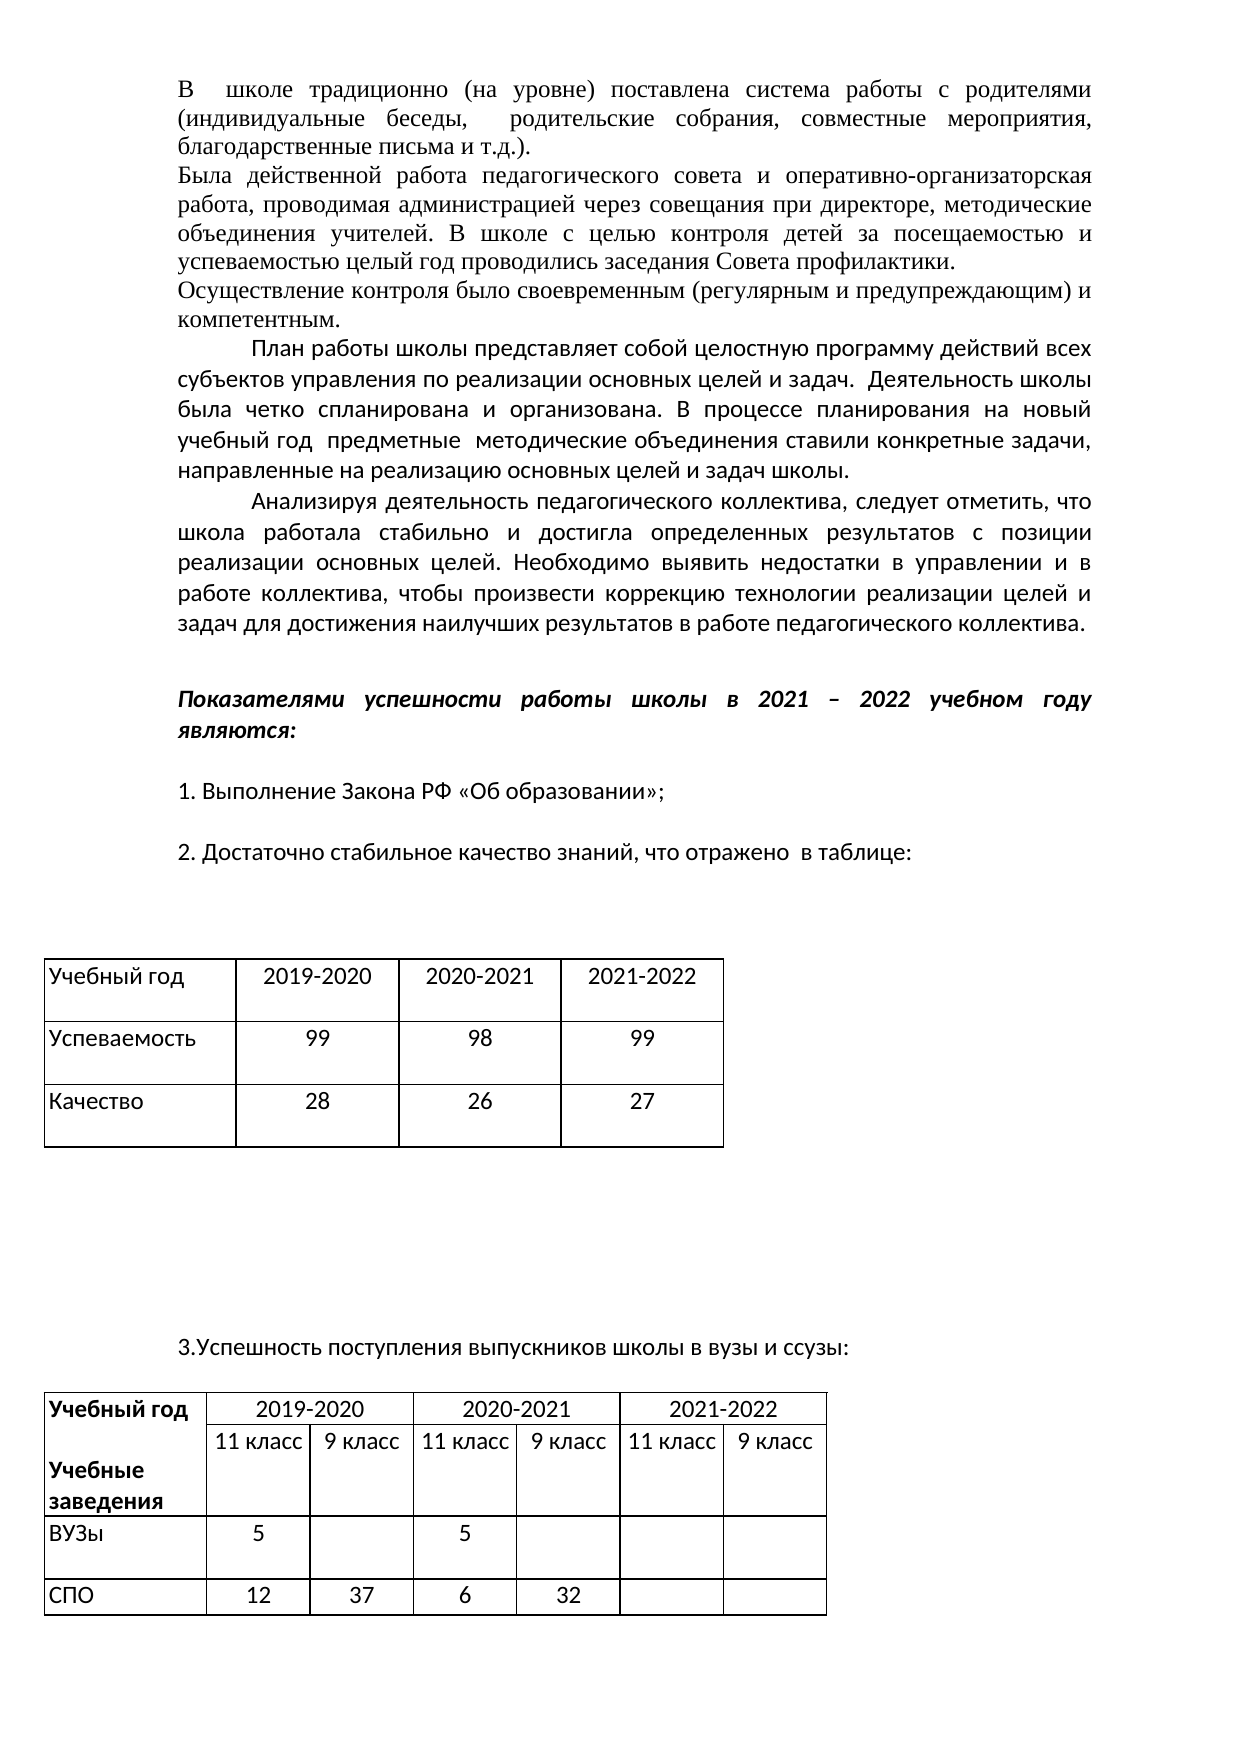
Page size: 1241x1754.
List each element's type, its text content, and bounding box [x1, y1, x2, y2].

table_cell [724, 1517, 826, 1578]
table_cell [724, 1580, 826, 1614]
text 3.Успешность поступления выпускников школы в вузы и ссузы: [177, 1331, 1093, 1361]
table_cell СПО [45, 1580, 206, 1614]
table_cell [311, 1517, 413, 1578]
table_cell 6 [414, 1580, 516, 1614]
table_cell 5 [414, 1517, 516, 1578]
table_cell [517, 1517, 619, 1578]
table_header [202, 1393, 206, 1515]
text В школе традиционно (на уровне) поставлена система работы с родителями (индивидуальные беседы, родительские собрания, совместные мероприятия, благодарственные письма и т.д.). [177, 74, 1093, 160]
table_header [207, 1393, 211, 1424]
table_cell 27 [562, 1085, 723, 1146]
table_cell [621, 1580, 723, 1614]
table_cell 9 класс [517, 1425, 619, 1515]
text Показателями успешности работы школы в 2021 – 2022 учебном году являются: [177, 683, 1093, 744]
text Анализируя деятельность педагогического коллектива, следует отметить, что школа работала стабильно и достигла определенных результатов с позиции реализации основных целей. Необходимо выявить недостатки в управлении и в работе коллектива, чтобы произвести коррекцию технологии реализации целей и задач для достижения наилучших результатов в работе педагогического коллектива. [177, 485, 1093, 638]
table_cell 32 [517, 1580, 619, 1614]
text 2. Достаточно стабильное качество знаний, что отражено в таблице: [177, 836, 1093, 867]
table_cell 99 [237, 1022, 398, 1083]
table_cell 9 класс [311, 1425, 413, 1515]
text 1. Выполнение Закона РФ «Об образовании»; [177, 775, 1093, 806]
table_cell 98 [400, 1022, 560, 1083]
table_header 2021-2022 [562, 960, 723, 1021]
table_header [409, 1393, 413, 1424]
table_cell 26 [400, 1085, 560, 1146]
text План работы школы представляет собой целостную программу действий всех субъектов управления по реализации основных целей и задач. Деятельность школы была четко спланирована и организована. В процессе планирования на новый учебный год предметные методические объединения ставили конкретные задачи, направленные на реализацию основных целей и задач школы. [177, 333, 1093, 485]
table_cell 99 [562, 1022, 723, 1083]
table_cell 11 класс [621, 1425, 723, 1515]
table_cell 37 [311, 1580, 413, 1614]
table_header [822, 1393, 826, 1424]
table_cell 12 [207, 1580, 309, 1614]
table_cell 5 [207, 1517, 309, 1578]
text Осуществление контроля было своевременным (регулярным и предупреждающим) и компетентным. [177, 275, 1093, 333]
table_header 2019-2020 [237, 960, 398, 1021]
table_cell 9 класс [724, 1425, 826, 1515]
text Была действенной работа педагогического совета и оперативно-организаторская работа, проводимая администрацией через совещания при директоре, методические объединения учителей. В школе с целью контроля детей за посещаемостью и успеваемостью целый год проводились заседания Совета профилактики. [177, 160, 1093, 275]
table_cell [621, 1517, 723, 1578]
table_header 2020-2021 [400, 960, 560, 1021]
table_cell 11 класс [207, 1425, 309, 1515]
table_cell 28 [237, 1085, 398, 1146]
table_cell 11 класс [414, 1425, 516, 1515]
